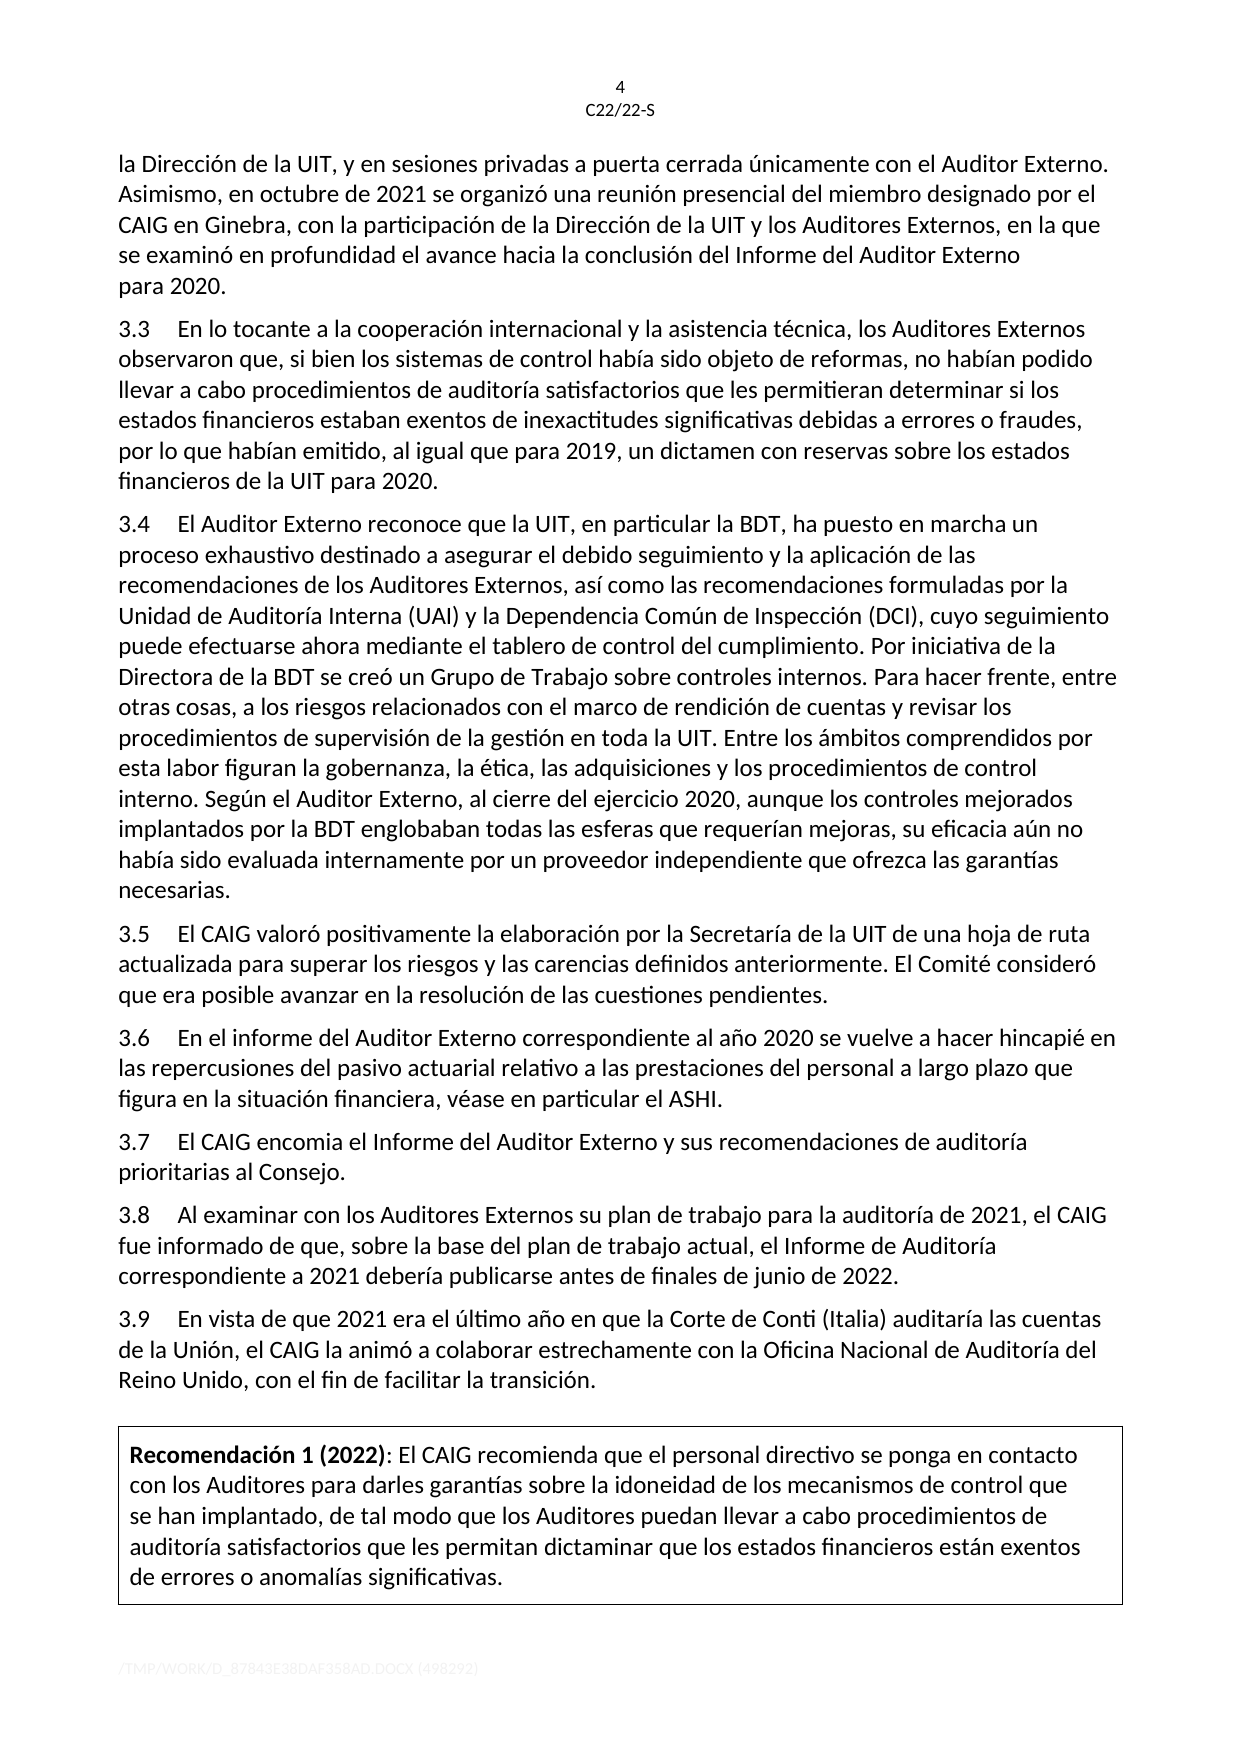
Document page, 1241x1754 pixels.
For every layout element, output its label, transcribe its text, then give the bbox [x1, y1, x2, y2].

table_header Recomendación 1 (2022): El CAIG recomienda que el personal directivo se ponga en contacto con los Auditores para darles garantías sobre la idoneidad de los mecanismos de control que se han implantado, de tal modo que los Auditores puedan llevar a cabo procedimientos de auditoría satisfactorios que les permitan dictaminar que los estados financieros están exentos de errores o anomalías significativas. [119, 1427, 1122, 1604]
text 3.5 El CAIG valoró positivamente la elaboración por la Secretaría de la UIT de una hoja de ruta actualizada para superar los riesgos y las carencias definidos anteriormente. El Comité consideró que era posible avanzar en la resolución de las cuestiones pendientes. [118, 918, 1122, 1009]
text 3.8 Al examinar con los Auditores Externos su plan de trabajo para la auditoría de 2021, el CAIG fue informado de que, sobre la base del plan de trabajo actual, el Informe de Auditoría correspondiente a 2021 debería publicarse antes de finales de junio de 2022. [118, 1199, 1122, 1291]
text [118, 148, 1122, 300]
text 3.7 El CAIG encomia el Informe del Auditor Externo y sus recomendaciones de auditoría prioritarias al Consejo. [118, 1126, 1122, 1187]
text 3.6 En el informe del Auditor Externo correspondiente al año 2020 se vuelve a hacer hincapié en las repercusiones del pasivo actuarial relativo a las prestaciones del personal a largo plazo que figura en la situación financiera, véase en particular el ASHI. [118, 1022, 1122, 1113]
text 3.4 El Auditor Externo reconoce que la UIT, en particular la BDT, ha puesto en marcha un proceso exhaustivo destinado a asegurar el debido seguimiento y la aplicación de las recomendaciones de los Auditores Externos, así como las recomendaciones formuladas por la Unidad de Auditoría Interna (UAI) y la Dependencia Común de Inspección (DCI), cuyo seguimiento puede efectuarse ahora mediante el tablero de control del cumplimiento. Por iniciativa de la Directora de la BDT se creó un Grupo de Trabajo sobre controles internos. Para hacer frente, entre otras cosas, a los riesgos relacionados con el marco de rendición de cuentas y revisar los procedimientos de supervisión de la gestión en toda la UIT. Entre los ámbitos comprendidos por esta labor figuran la gobernanza, la ética, las adquisiciones y los procedimientos de control interno. Según el Auditor Externo, al cierre del ejercicio 2020, aunque los controles mejorados implantados por la BDT englobaban todas las esferas que requerían mejoras, su eficacia aún no había sido evaluada internamente por un proveedor independiente que ofrezca las garantías necesarias. [118, 508, 1122, 905]
text 3.3 En lo tocante a la cooperación internacional y la asistencia técnica, los Auditores Externos observaron que, si bien los sistemas de control había sido objeto de reformas, no habían podido llevar a cabo procedimientos de auditoría satisfactorios que les permitieran determinar si los estados financieros estaban exentos de inexactitudes significativas debidas a errores o fraudes, por lo que habían emitido, al igual que para 2019, un dictamen con reservas sobre los estados financieros de la UIT para 2020. [118, 313, 1122, 496]
text 3.9 En vista de que 2021 era el último año en que la Corte de Conti (Italia) auditaría las cuentas de la Unión, el CAIG la animó a colaborar estrechamente con la Oficina Nacional de Auditoría del Reino Unido, con el fin de facilitar la transición. [118, 1303, 1122, 1395]
